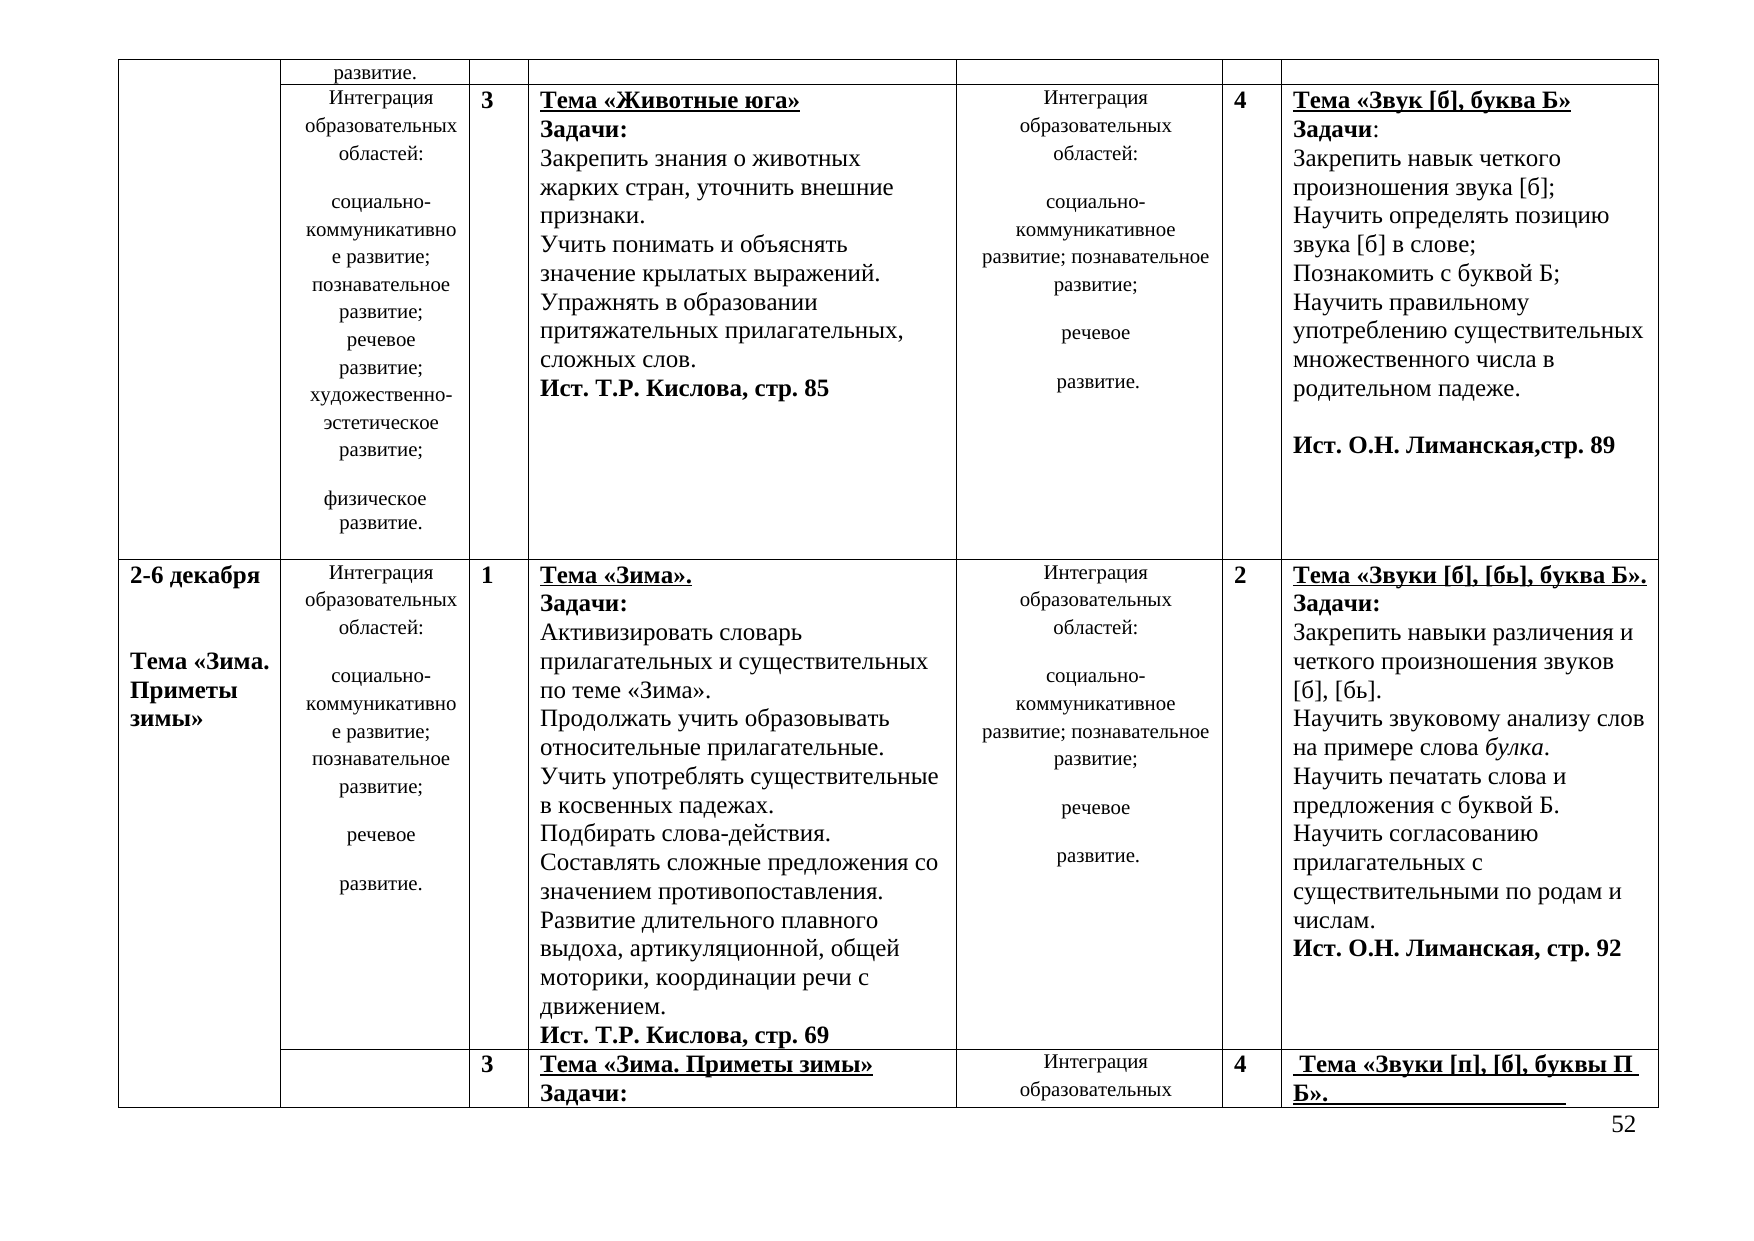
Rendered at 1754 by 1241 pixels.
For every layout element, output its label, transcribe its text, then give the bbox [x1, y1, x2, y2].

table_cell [529, 60, 956, 84]
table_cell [957, 1050, 1222, 1107]
table_cell 3 [470, 1050, 528, 1107]
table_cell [281, 85, 469, 559]
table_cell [119, 60, 280, 559]
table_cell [281, 1050, 469, 1107]
table_cell 2-6 декабря Тема «Зима. Приметы зимы» [119, 560, 280, 1107]
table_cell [1282, 1050, 1658, 1107]
table_cell 1 [470, 60, 528, 84]
table_cell Тема «Звуки [б], [бь], буква Б». Задачи: Закрепить навыки различения и четкого произношения звуков [б], [бь]. Научить звуковому анализу слов на примере слова булка. Научить печатать слова и предложения с буквой Б. Научить согласованию прилагательных с существительными по родам и числам. Ист. О.Н. Лиманская, стр. 92 [1282, 560, 1658, 1048]
table_cell 3 [470, 85, 528, 559]
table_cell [281, 60, 469, 84]
table_cell Тема «Звук [б], буква Б» Задачи: Закрепить навык четкого произношения звука [б]; Научить определять позицию звука [б] в слове; Познакомить с буквой Б; Научить правильному употреблению существительных множественного числа в родительном падеже. Ист. О.Н. Лиманская,стр. 89 [1282, 85, 1658, 559]
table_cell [529, 1050, 956, 1107]
table_cell 2 [1223, 60, 1281, 84]
table_cell 4 [1223, 85, 1281, 559]
table_cell Интеграция образовательных областей: социально-коммуникативное развитие; познавательное развитие; речевое развитие. [957, 85, 1222, 559]
table_cell 4 [1223, 1050, 1281, 1107]
table_cell Тема «Зима». Задачи: Активизировать словарь прилагательных и существительных по теме «Зима». Продолжать учить образовывать относительные прилагательные. Учить употреблять существительные в косвенных падежах. Подбирать слова-действия. Составлять сложные предложения со значением противопоставления. Развитие длительного плавного выдоха, артикуляционной, общей моторики, координации речи с движением. Ист. Т.Р. Кислова, стр. 69 [529, 560, 956, 1048]
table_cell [1282, 60, 1658, 84]
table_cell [957, 60, 1222, 84]
table_cell 2 [1223, 560, 1281, 1048]
table_cell Тема «Животные юга» Задачи: Закрепить знания о животных жарких стран, уточнить внешние признаки. Учить понимать и объяснять значение крылатых выражений. Упражнять в образовании притяжательных прилагательных, сложных слов. Ист. Т.Р. Кислова, стр. 85 [529, 85, 956, 559]
table_cell Интеграция образовательных областей: социально-коммуникативное развитие; познавательное развитие; речевое развитие. [957, 560, 1222, 1048]
table_cell 1 [470, 560, 528, 1048]
table_cell Интеграция образовательных областей: социально-коммуникативное развитие; познавательное развитие; речевое развитие. [281, 560, 469, 1048]
